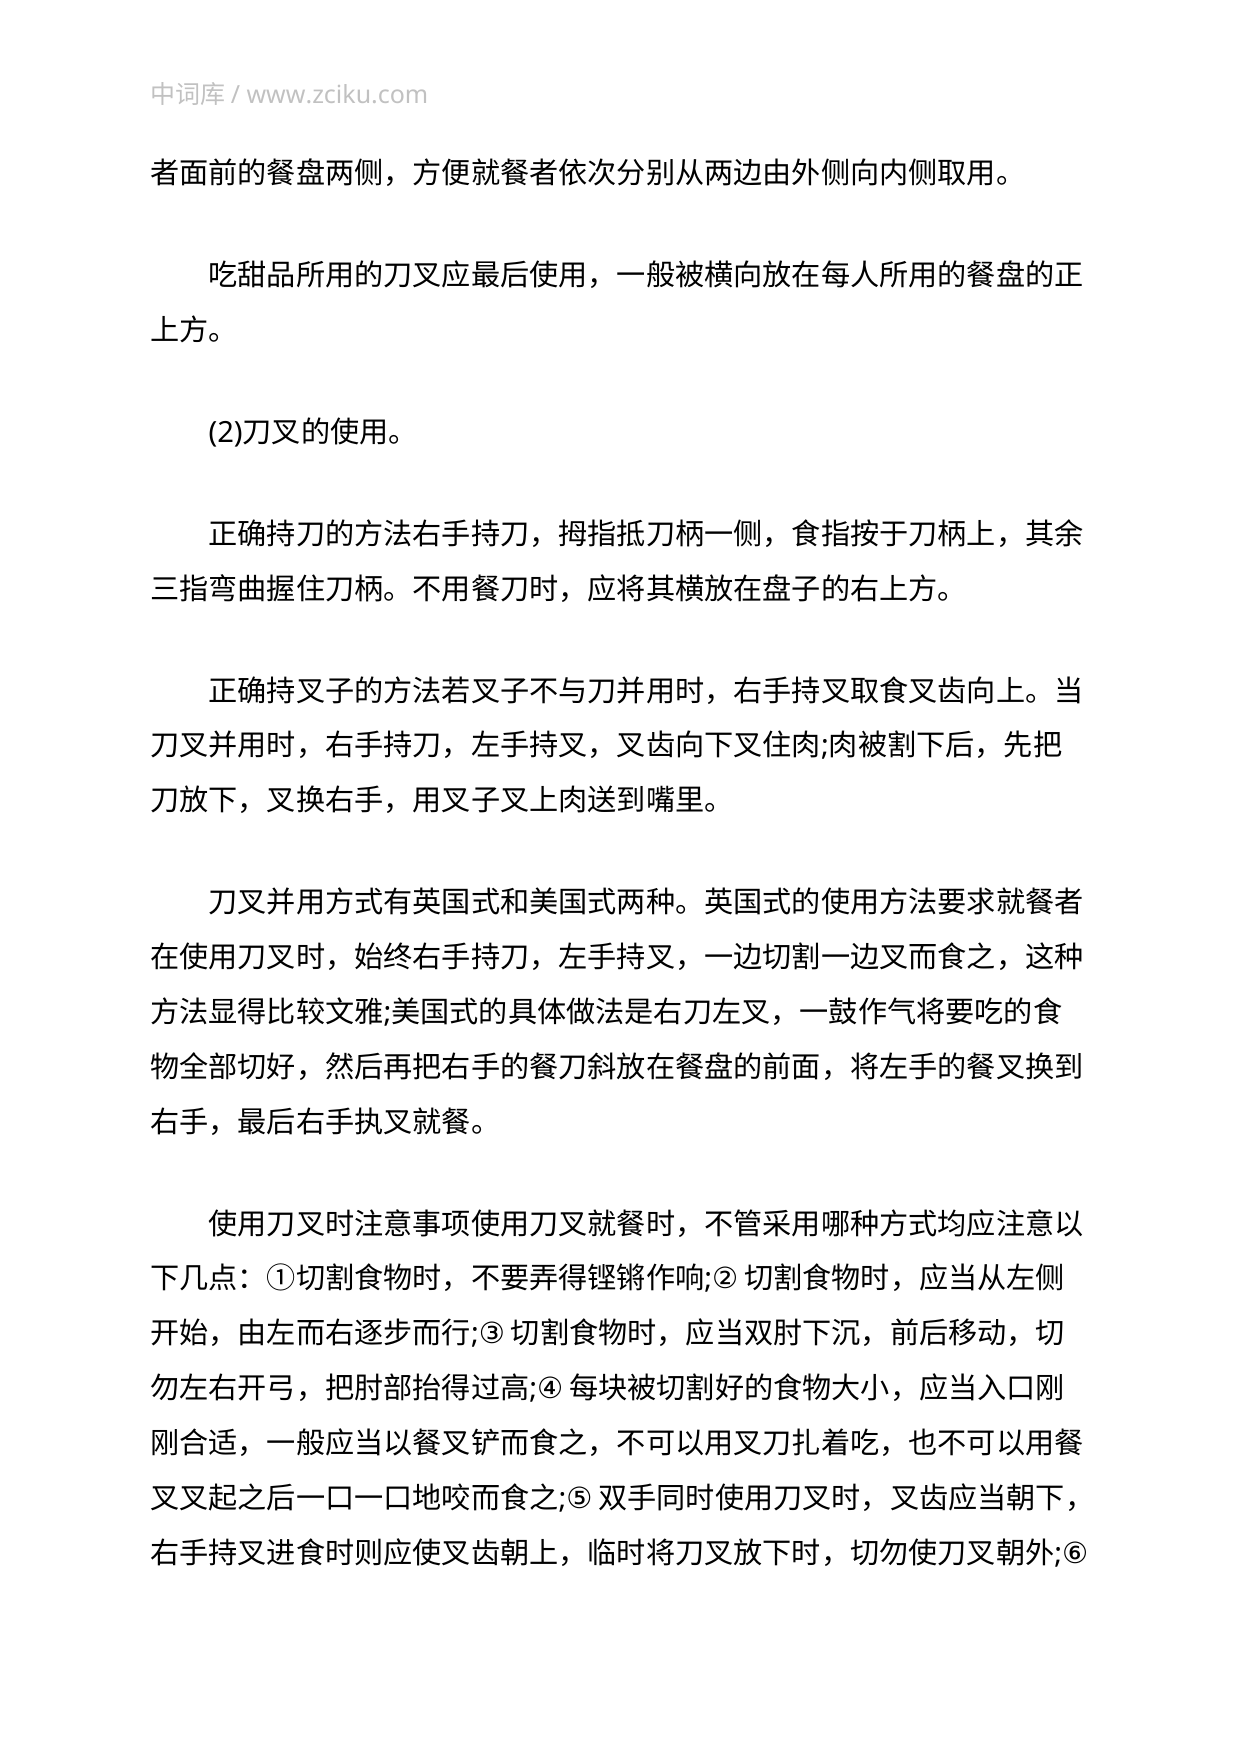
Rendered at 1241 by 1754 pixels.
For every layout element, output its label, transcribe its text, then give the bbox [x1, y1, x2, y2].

text (2)刀叉的使用。 [150, 408, 1090, 451]
text 正确持刀的方法右手持刀，拇指抵刀柄一侧，食指按于刀柄上，其余三指弯曲握住刀柄。不用餐刀时，应将其横放在盘子的右上方。 [150, 510, 1090, 608]
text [150, 150, 1090, 192]
text 吃甜品所用的刀叉应最后使用，一般被横向放在每人所用的餐盘的正上方。 [150, 252, 1090, 349]
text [150, 1200, 1090, 1572]
text 正确持叉子的方法若叉子不与刀并用时，右手持叉取食叉齿向上。当刀叉并用时，右手持刀，左手持叉，叉齿向下叉住肉;肉被割下后，先把刀放下，叉换右手，用叉子叉上肉送到嘴里。 [150, 667, 1090, 819]
text 刀叉并用方式有英国式和美国式两种。英国式的使用方法要求就餐者在使用刀叉时，始终右手持刀，左手持叉，一边切割一边叉而食之，这种方法显得比较文雅;美国式的具体做法是右刀左叉，一鼓作气将要吃的食物全部切好，然后再把右手的餐刀斜放在餐盘的前面，将左手的餐叉换到右手，最后右手执叉就餐。 [150, 879, 1090, 1141]
